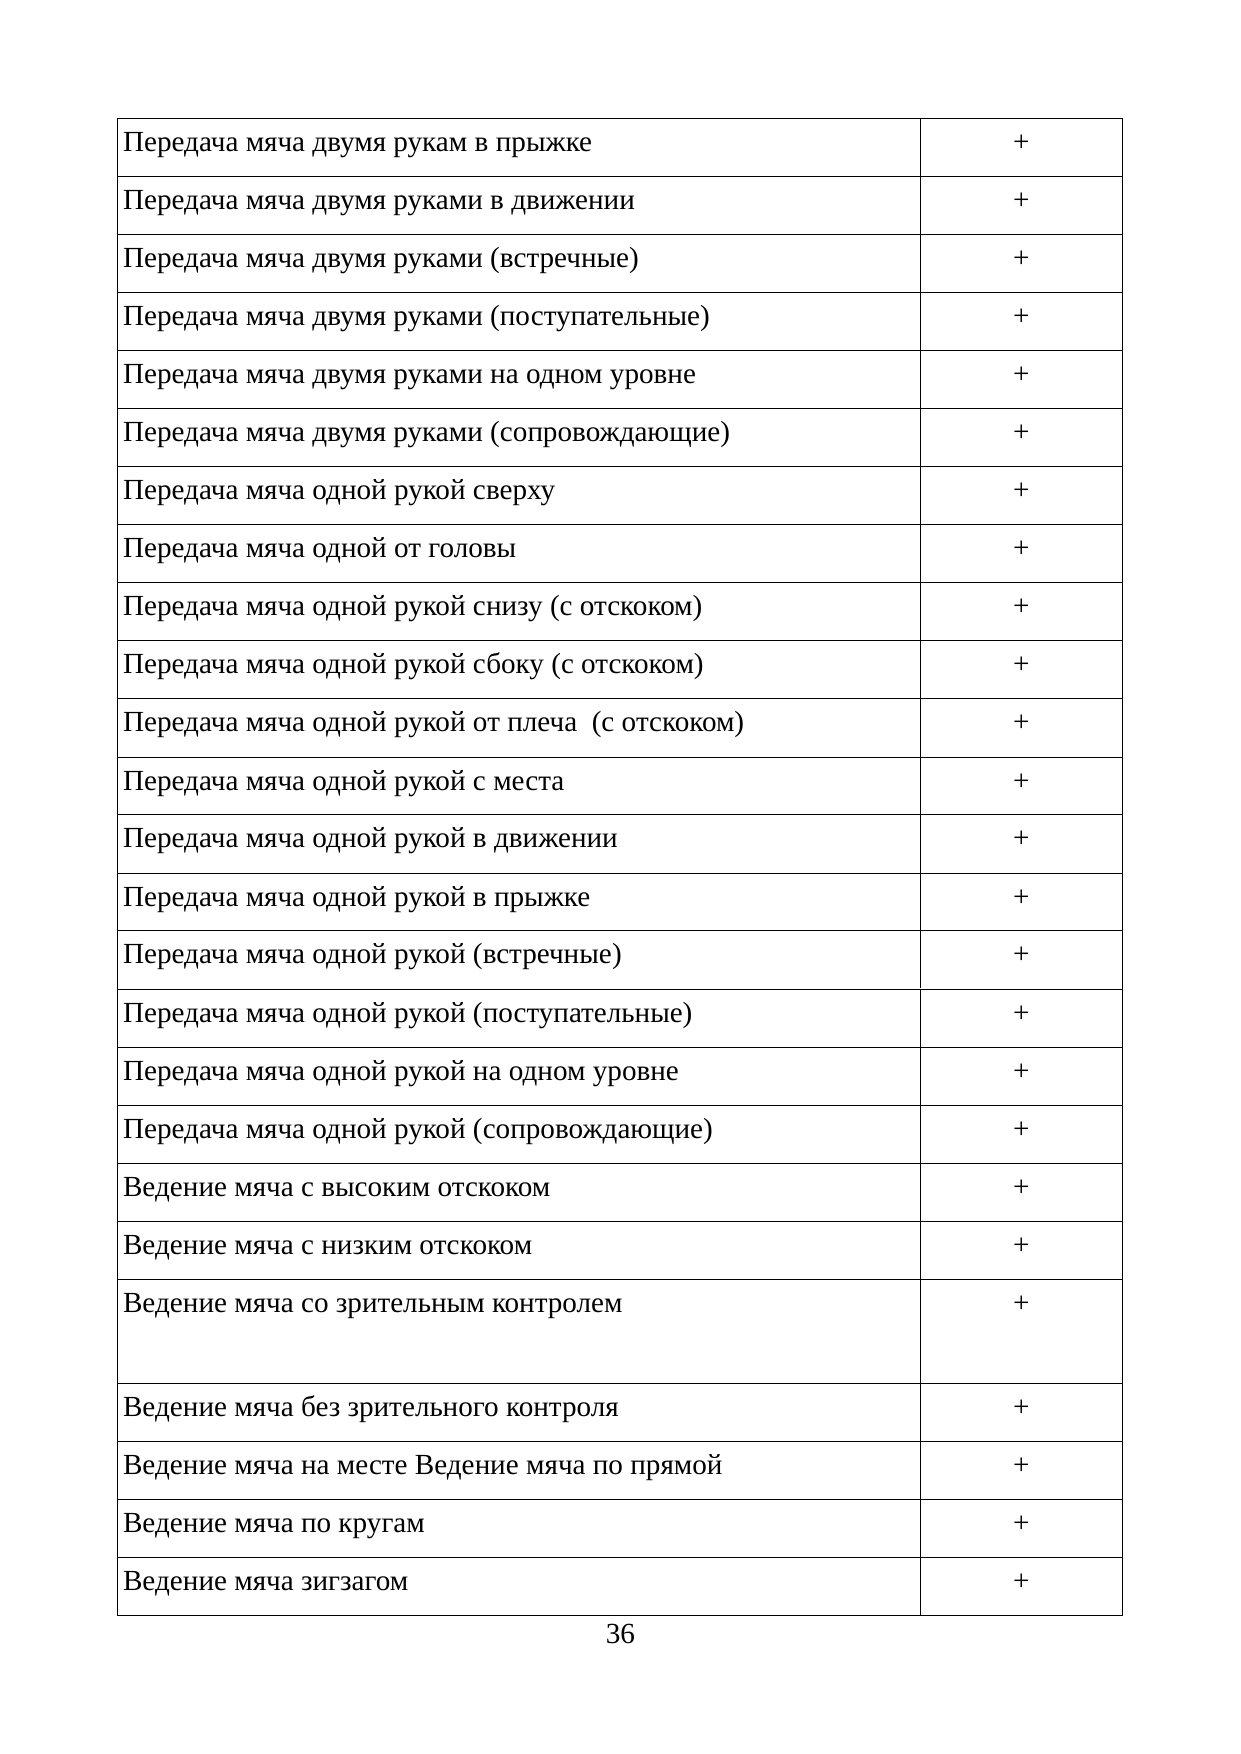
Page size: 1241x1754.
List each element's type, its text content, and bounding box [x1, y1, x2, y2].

table_cell Передача мяча одной рукой снизу (с отскоком) [118, 583, 920, 640]
table_cell Передача мяча одной рукой сбоку (с отскоком) [118, 641, 920, 698]
table_cell + [921, 641, 1122, 698]
table_cell Передача мяча одной рукой (сопровождающие) [118, 1106, 920, 1163]
table_cell + [921, 699, 1122, 756]
table_cell + [921, 874, 1122, 930]
table_cell Передача мяча двумя руками на одном уровне [118, 351, 920, 408]
table_cell Передача мяча одной рукой в прыжке [118, 874, 920, 930]
table_cell Ведение мяча с низким отскоком [118, 1222, 920, 1279]
table_cell Передача мяча одной рукой на одном уровне [118, 1048, 920, 1105]
table_cell + [921, 815, 1122, 872]
table_cell + [921, 119, 1122, 176]
table_cell + [921, 1048, 1122, 1105]
table_cell + [921, 1384, 1122, 1441]
table_cell Передача мяча одной рукой в движении [118, 815, 920, 872]
table_cell Передача мяча двумя руками (сопровождающие) [118, 409, 920, 466]
table_cell Передача мяча двумя руками (встречные) [118, 235, 920, 292]
table_cell + [921, 235, 1122, 292]
table_cell Передача мяча одной рукой (встречные) [118, 931, 920, 988]
table_cell + [921, 351, 1122, 408]
table_cell Ведение мяча с высоким отскоком [118, 1164, 920, 1221]
table_cell Передача мяча одной рукой сверху [118, 467, 920, 524]
table_header Передача мяча одной рукой (поступательные) [118, 990, 920, 1047]
table_cell + [921, 293, 1122, 350]
table_cell Передача мяча двумя рукам в прыжке [118, 119, 920, 176]
table_cell + [921, 1500, 1122, 1557]
table_header + [921, 990, 1122, 1047]
table_cell Передача мяча двумя руками (поступательные) [118, 293, 920, 350]
table_cell + [921, 525, 1122, 582]
table_cell + [921, 177, 1122, 234]
table_cell Передача мяча одной от головы [118, 525, 920, 582]
table_cell Ведение мяча со зрительным контролем [118, 1280, 920, 1383]
table_cell + [921, 758, 1122, 814]
table_cell + [921, 1106, 1122, 1163]
table_cell + [921, 1558, 1122, 1615]
table_cell + [921, 1442, 1122, 1499]
table_cell + [921, 1280, 1122, 1383]
table_cell Передача мяча двумя руками в движении [118, 177, 920, 234]
table_cell + [921, 409, 1122, 466]
table_cell Передача мяча одной рукой с места [118, 758, 920, 814]
table_cell + [921, 1222, 1122, 1279]
table_cell + [921, 931, 1122, 988]
table_cell Передача мяча одной рукой от плеча (с отскоком) [118, 699, 920, 756]
table_cell + [921, 583, 1122, 640]
table_cell Ведение мяча по кругам [118, 1500, 920, 1557]
table_cell Ведение мяча зигзагом [118, 1558, 920, 1615]
table_cell Ведение мяча на месте Ведение мяча по прямой [118, 1442, 920, 1499]
table_cell + [921, 1164, 1122, 1221]
table_cell + [921, 467, 1122, 524]
table_cell Ведение мяча без зрительного контроля [118, 1384, 920, 1441]
